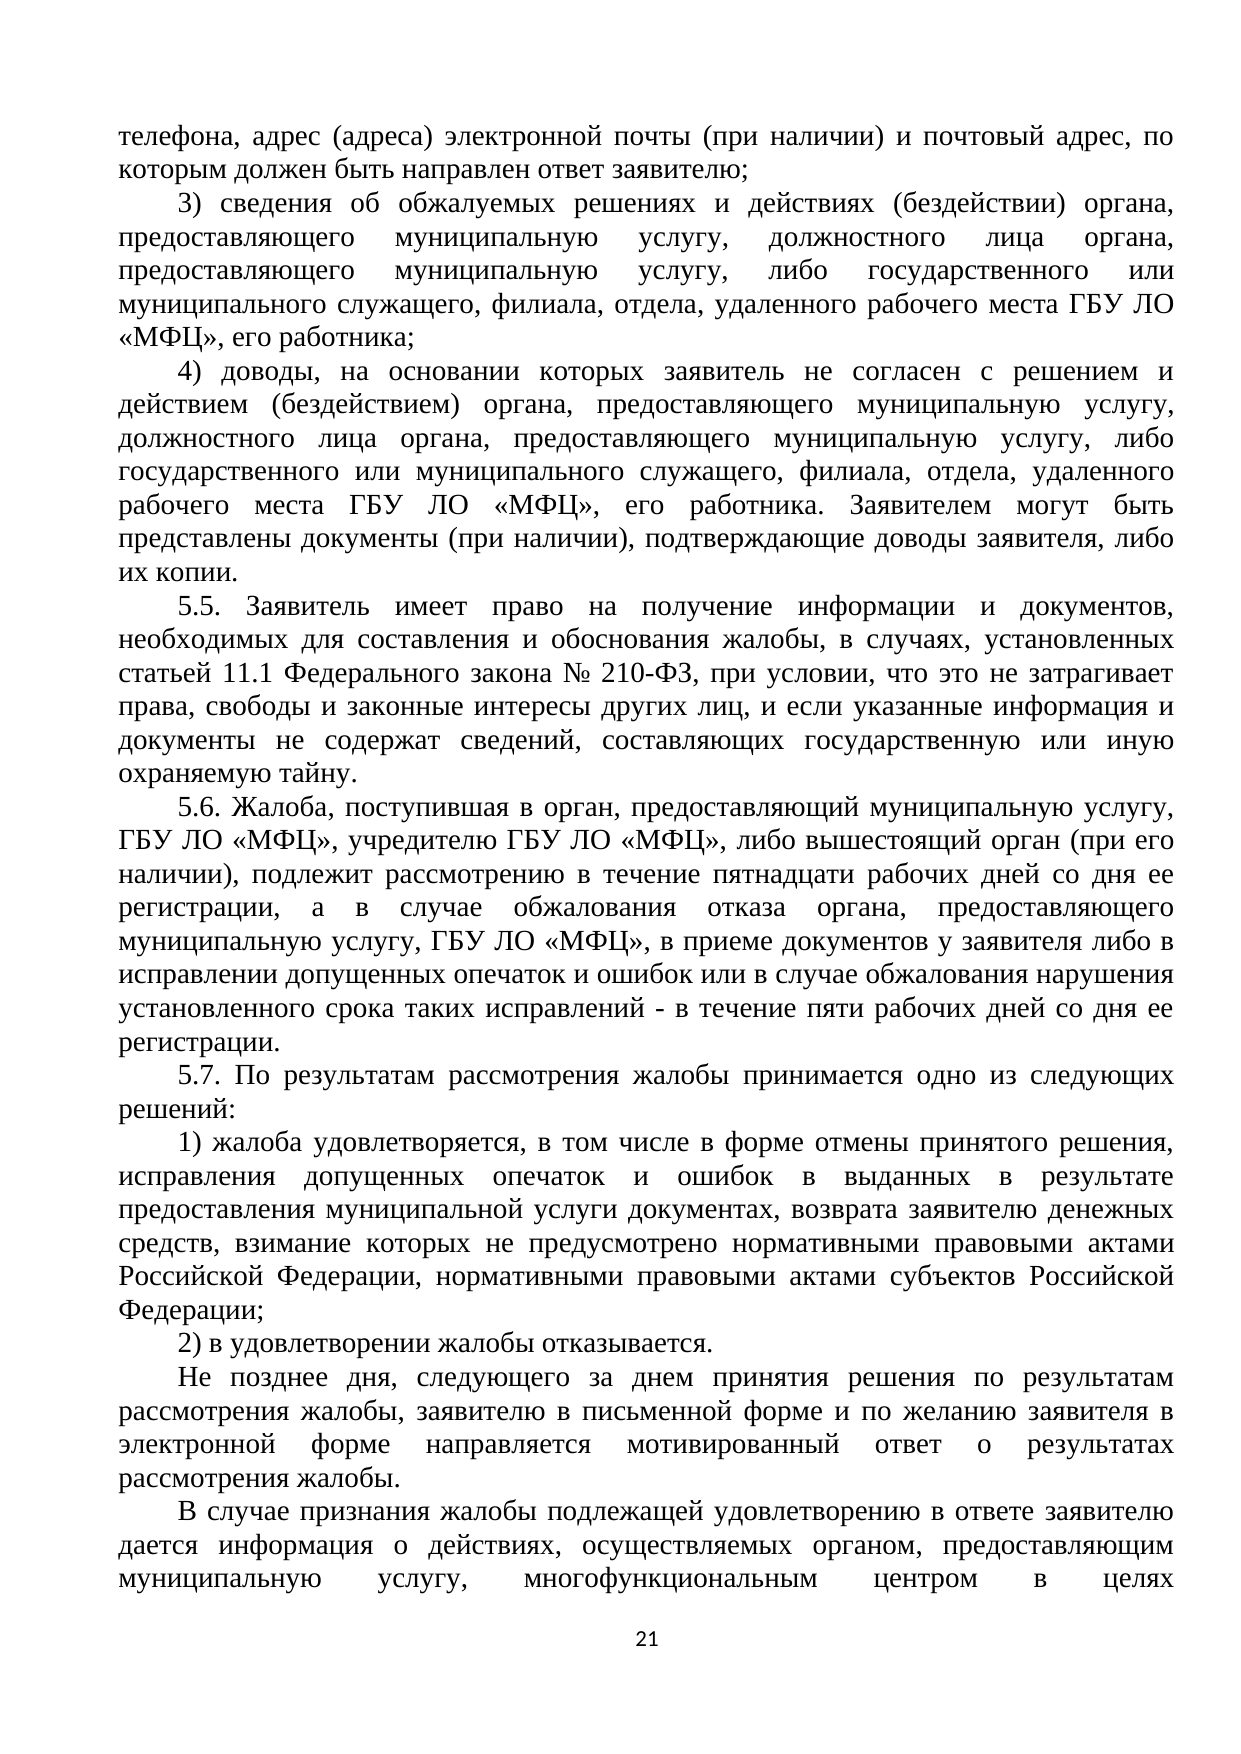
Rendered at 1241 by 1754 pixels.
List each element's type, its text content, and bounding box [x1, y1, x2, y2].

text 5.6. Жалоба, поступившая в орган, предоставляющий муниципальную услугу, ГБУ ЛО «МФЦ», учредителю ГБУ ЛО «МФЦ», либо вышестоящий орган (при его наличии), подлежит рассмотрению в течение пятнадцати рабочих дней со дня ее регистрации, а в случае обжалования отказа органа, предоставляющего муниципальную услугу, ГБУ ЛО «МФЦ», в приеме документов у заявителя либо в исправлении допущенных опечаток и ошибок или в случае обжалования нарушения установленного срока таких исправлений - в течение пяти рабочих дней со дня ее регистрации. [118, 789, 1175, 1057]
text 1) жалоба удовлетворяется, в том числе в форме отмены принятого решения, исправления допущенных опечаток и ошибок в выданных в результате предоставления муниципальной услуги документах, возврата заявителю денежных средств, взимание которых не предусмотрено нормативными правовыми актами Российской Федерации, нормативными правовыми актами субъектов Российской Федерации; [118, 1124, 1175, 1326]
text 3) сведения об обжалуемых решениях и действиях (бездействии) органа, предоставляющего муниципальную услугу, должностного лица органа, предоставляющего муниципальную услугу, либо государственного или муниципального служащего, филиала, отдела, удаленного рабочего места ГБУ ЛО «МФЦ», его работника; [118, 185, 1175, 353]
text 4) доводы, на основании которых заявитель не согласен с решением и действием (бездействием) органа, предоставляющего муниципальную услугу, должностного лица органа, предоставляющего муниципальную услугу, либо государственного или муниципального служащего, филиала, отдела, удаленного рабочего места ГБУ ЛО «МФЦ», его работника. Заявителем могут быть представлены документы (при наличии), подтверждающие доводы заявителя, либо их копии. [118, 353, 1175, 588]
text 5.7. По результатам рассмотрения жалобы принимается одно из следующих решений: [118, 1057, 1175, 1124]
text Не позднее дня, следующего за днем принятия решения по результатам рассмотрения жалобы, заявителю в письменной форме и по желанию заявителя в электронной форме направляется мотивированный ответ о результатах рассмотрения жалобы. [118, 1359, 1175, 1493]
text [118, 1493, 1175, 1594]
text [118, 118, 1175, 185]
text 5.5. Заявитель имеет право на получение информации и документов, необходимых для составления и обоснования жалобы, в случаях, установленных статьей 11.1 Федерального закона № 210-ФЗ, при условии, что это не затрагивает права, свободы и законные интересы других лиц, и если указанные информация и документы не содержат сведений, составляющих государственную или иную охраняемую тайну. [118, 588, 1175, 789]
text 2) в удовлетворении жалобы отказывается. [118, 1326, 1175, 1359]
